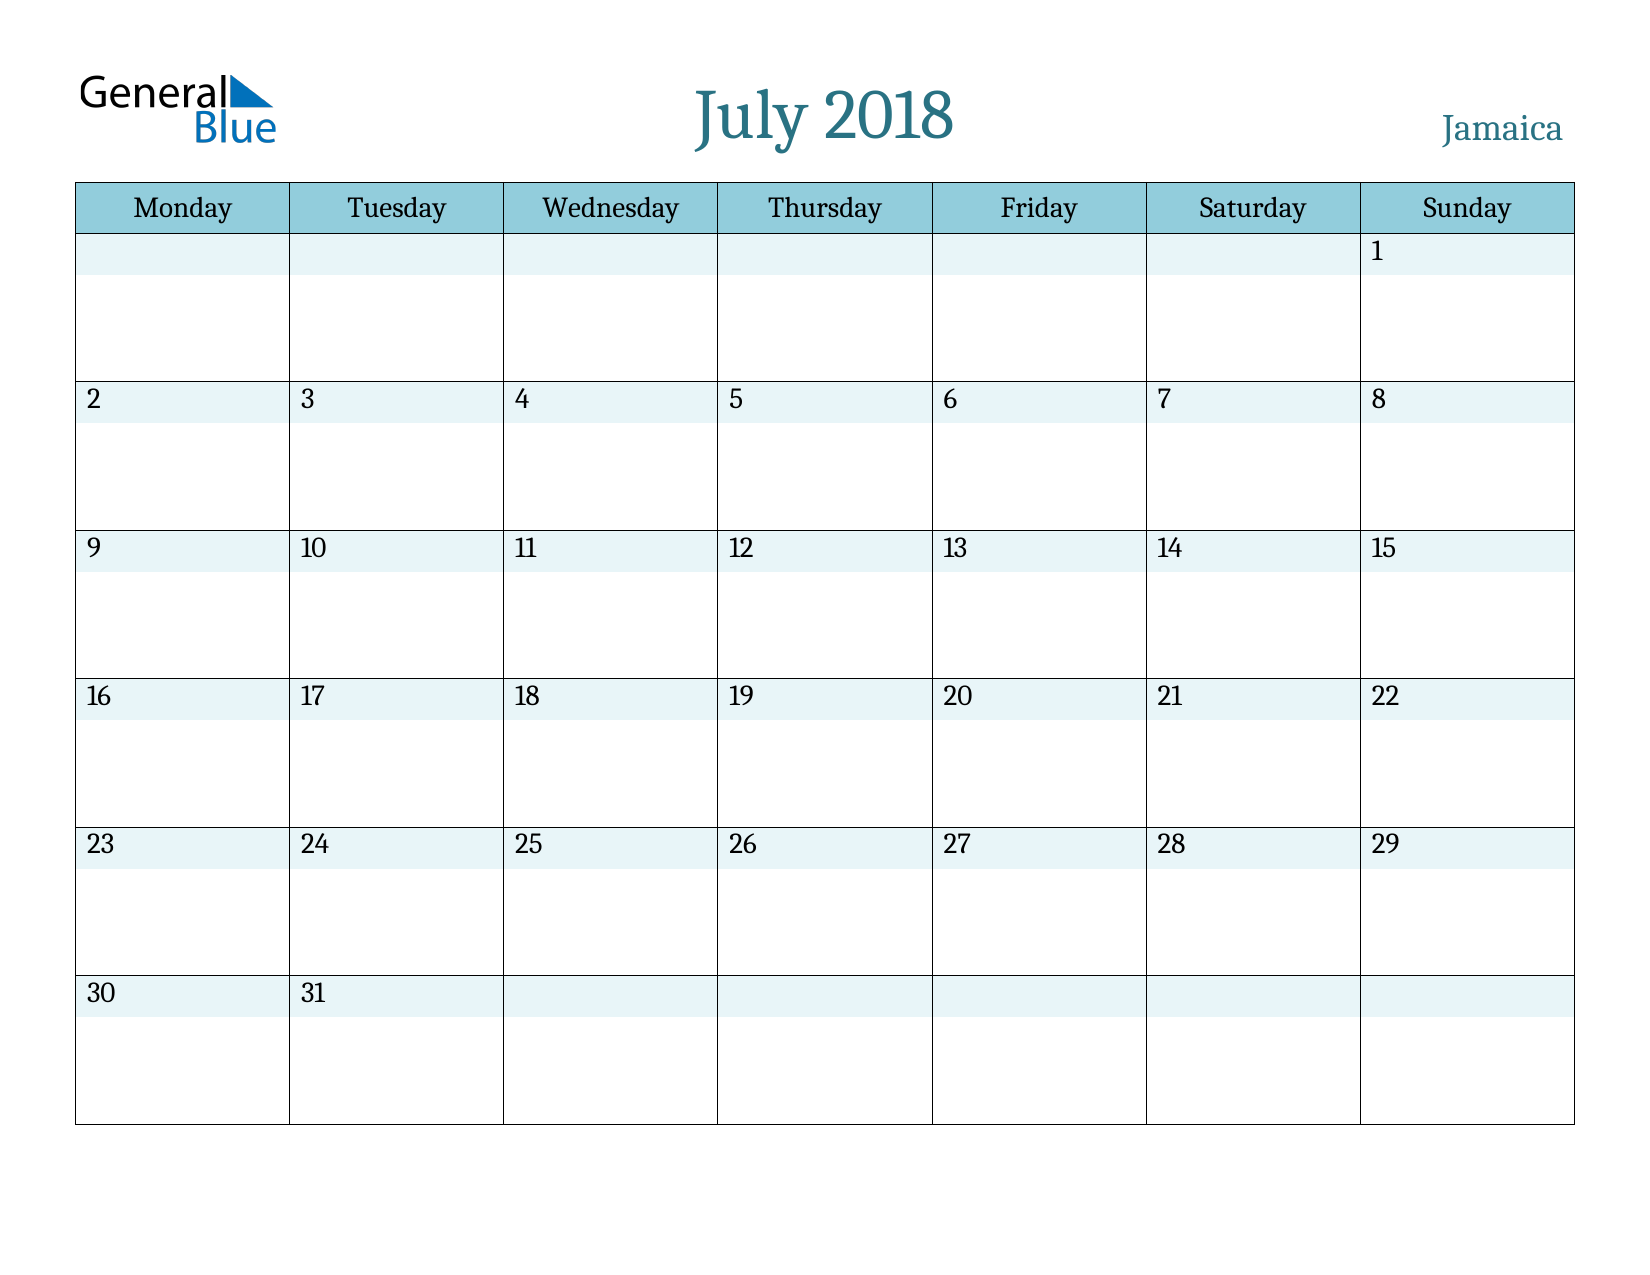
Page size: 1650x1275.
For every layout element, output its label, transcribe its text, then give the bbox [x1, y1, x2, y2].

table_cell 5 [718, 382, 932, 423]
table_cell 23 [76, 828, 289, 869]
table_cell 17 [290, 679, 503, 720]
table_cell 31 [290, 976, 503, 1017]
table_cell [504, 234, 717, 275]
table_cell [933, 234, 1146, 275]
table_cell [504, 275, 717, 381]
table_cell 16 [76, 679, 289, 720]
table_cell [76, 275, 289, 381]
table_cell 18 [504, 679, 717, 720]
table_cell 21 [1147, 679, 1360, 720]
table_cell [1147, 869, 1360, 975]
table_cell Thursday [718, 183, 932, 233]
table_cell [1147, 1017, 1360, 1123]
table_cell [290, 234, 503, 275]
table_cell [1147, 720, 1360, 827]
table_cell [933, 869, 1146, 975]
table_cell 26 [718, 828, 932, 869]
table_cell [933, 423, 1146, 530]
table_cell [290, 1017, 503, 1123]
table_cell [76, 720, 289, 827]
table_cell [76, 423, 289, 530]
table_cell Sunday [1361, 183, 1574, 233]
table_cell [504, 1017, 717, 1123]
table_cell 4 [504, 382, 717, 423]
table_cell [1147, 234, 1360, 275]
table_header [76, 75, 503, 182]
table_cell [718, 423, 932, 530]
table_cell 12 [718, 531, 932, 572]
table_cell [1361, 275, 1574, 381]
table_cell [76, 1017, 289, 1123]
table_cell 8 [1361, 382, 1574, 423]
table_cell [718, 1017, 932, 1123]
table_cell [933, 1017, 1146, 1123]
table_cell 20 [933, 679, 1146, 720]
table_cell 29 [1361, 828, 1574, 869]
table_cell [504, 869, 717, 975]
table_cell 22 [1361, 679, 1574, 720]
table_cell [933, 720, 1146, 827]
table_cell [1147, 423, 1360, 530]
table_cell 15 [1361, 531, 1574, 572]
table_cell [718, 869, 932, 975]
table_cell 9 [76, 531, 289, 572]
table_cell 25 [504, 828, 717, 869]
table_cell [76, 234, 289, 275]
table_cell [933, 976, 1146, 1017]
table_cell 11 [504, 531, 717, 572]
table_cell [1361, 976, 1574, 1017]
table_cell [1147, 976, 1360, 1017]
table_cell [1361, 869, 1574, 975]
table_cell Monday [76, 183, 289, 233]
table_cell 10 [290, 531, 503, 572]
table_cell 27 [933, 828, 1146, 869]
table_cell [290, 572, 503, 678]
table_cell [718, 275, 932, 381]
table_cell [290, 869, 503, 975]
table_cell [504, 720, 717, 827]
table_cell 6 [933, 382, 1146, 423]
table_cell [76, 869, 289, 975]
table_cell [933, 572, 1146, 678]
table_cell 28 [1147, 828, 1360, 869]
table_cell Wednesday [504, 183, 717, 233]
table_cell 3 [290, 382, 503, 423]
table_cell [1147, 572, 1360, 678]
table_cell [718, 572, 932, 678]
table_cell 1 [1361, 234, 1574, 275]
table_cell [1361, 572, 1574, 678]
table_cell 24 [290, 828, 503, 869]
table_cell Friday [933, 183, 1146, 233]
picture [80, 75, 276, 143]
table_cell [290, 720, 503, 827]
table_cell [76, 572, 289, 678]
table_cell [1361, 1017, 1574, 1123]
table_cell [1361, 423, 1574, 530]
table_cell [718, 976, 932, 1017]
table_cell [718, 720, 932, 827]
table_cell [718, 234, 932, 275]
table_cell 13 [933, 531, 1146, 572]
table_cell 30 [76, 976, 289, 1017]
table_cell [290, 423, 503, 530]
table_cell [504, 976, 717, 1017]
table_cell 19 [718, 679, 932, 720]
table_cell [504, 423, 717, 530]
table_cell Saturday [1147, 183, 1360, 233]
table_header Jamaica [1146, 75, 1574, 182]
table_header July 2018 [504, 75, 1146, 182]
table_cell [1147, 275, 1360, 381]
table_cell Tuesday [290, 183, 503, 233]
table_cell [504, 572, 717, 678]
table_cell 7 [1147, 382, 1360, 423]
table_cell [290, 275, 503, 381]
table_cell [1361, 720, 1574, 827]
table_cell 2 [76, 382, 289, 423]
table_cell [933, 275, 1146, 381]
table_cell 14 [1147, 531, 1360, 572]
